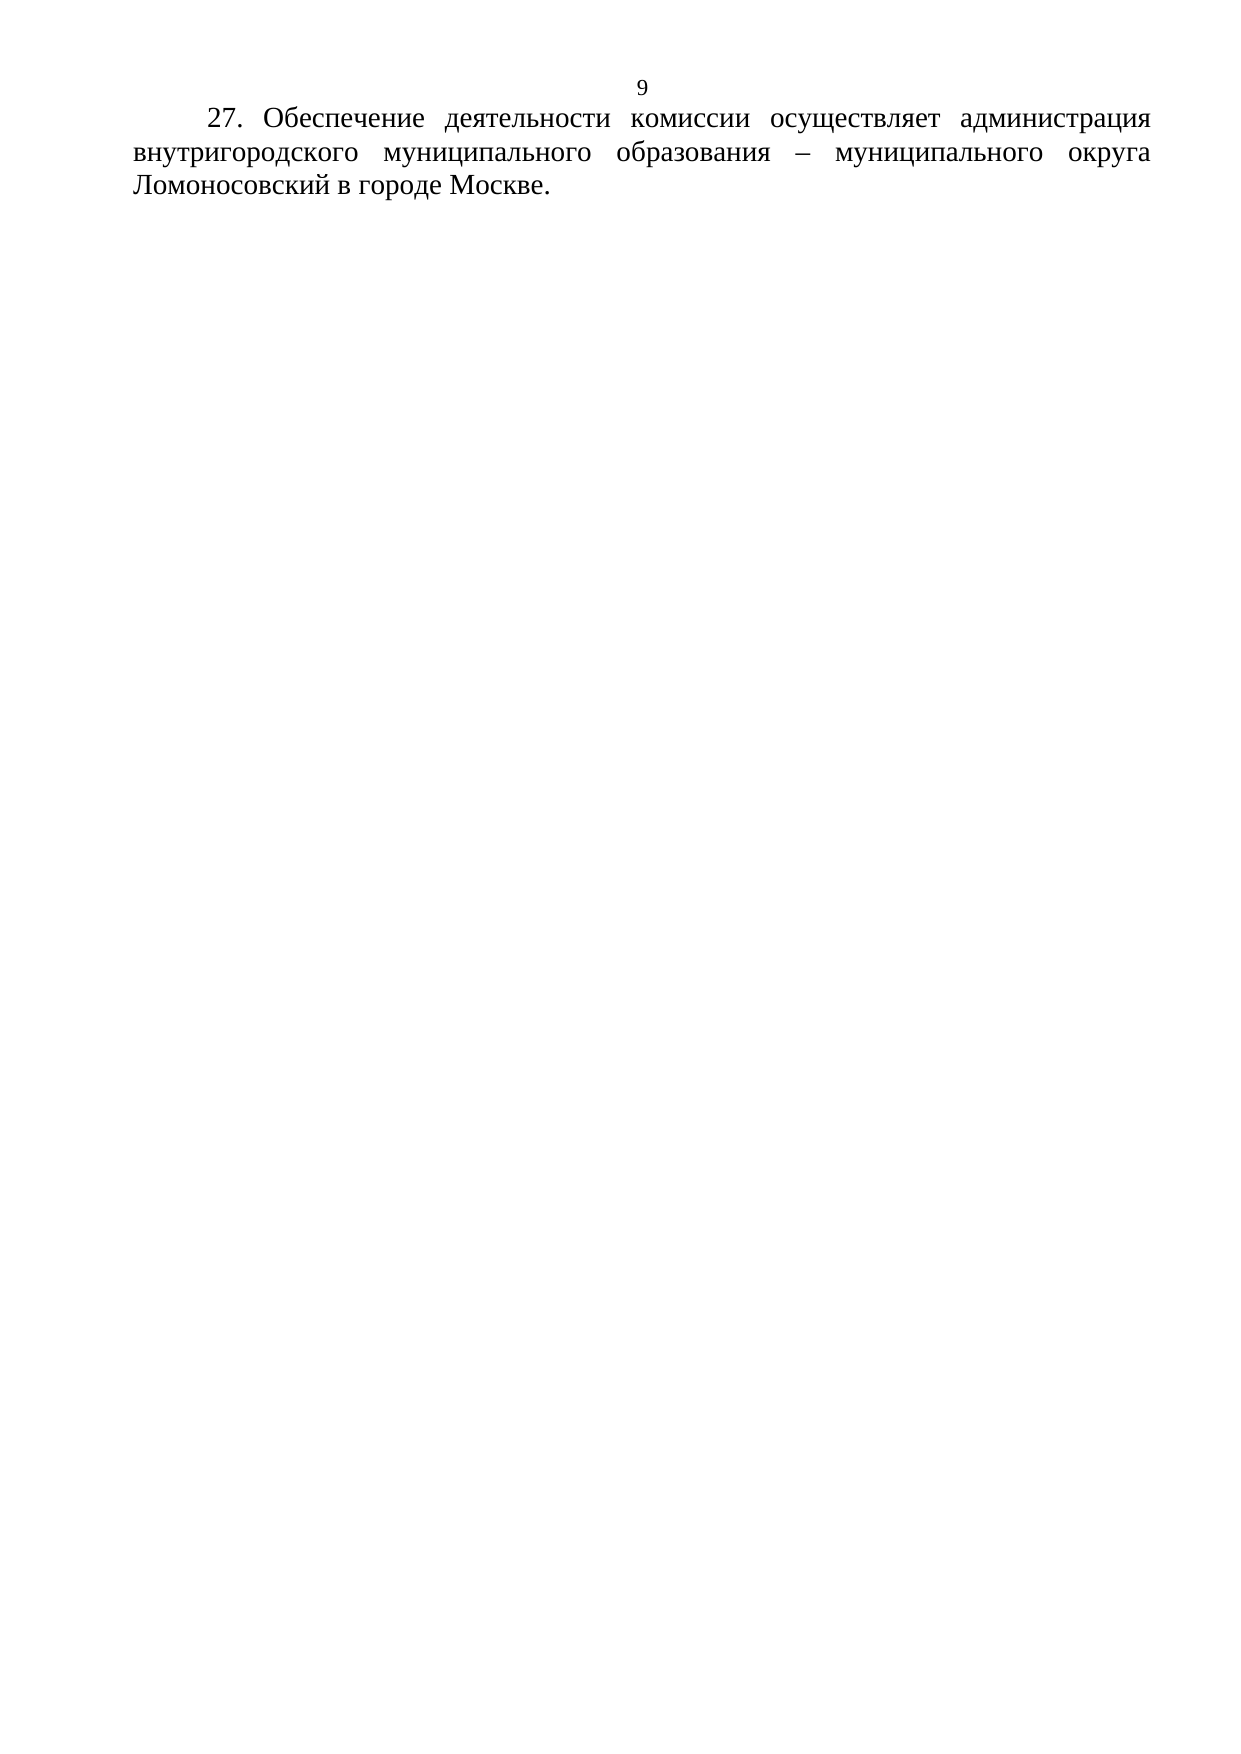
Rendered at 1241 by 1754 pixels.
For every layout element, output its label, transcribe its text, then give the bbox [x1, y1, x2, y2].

text 27. Обеспечение деятельности комиссии осуществляет администрация внутригородского муниципального образования – муниципального округа Ломоносовский в городе Москве. [133, 100, 1152, 201]
